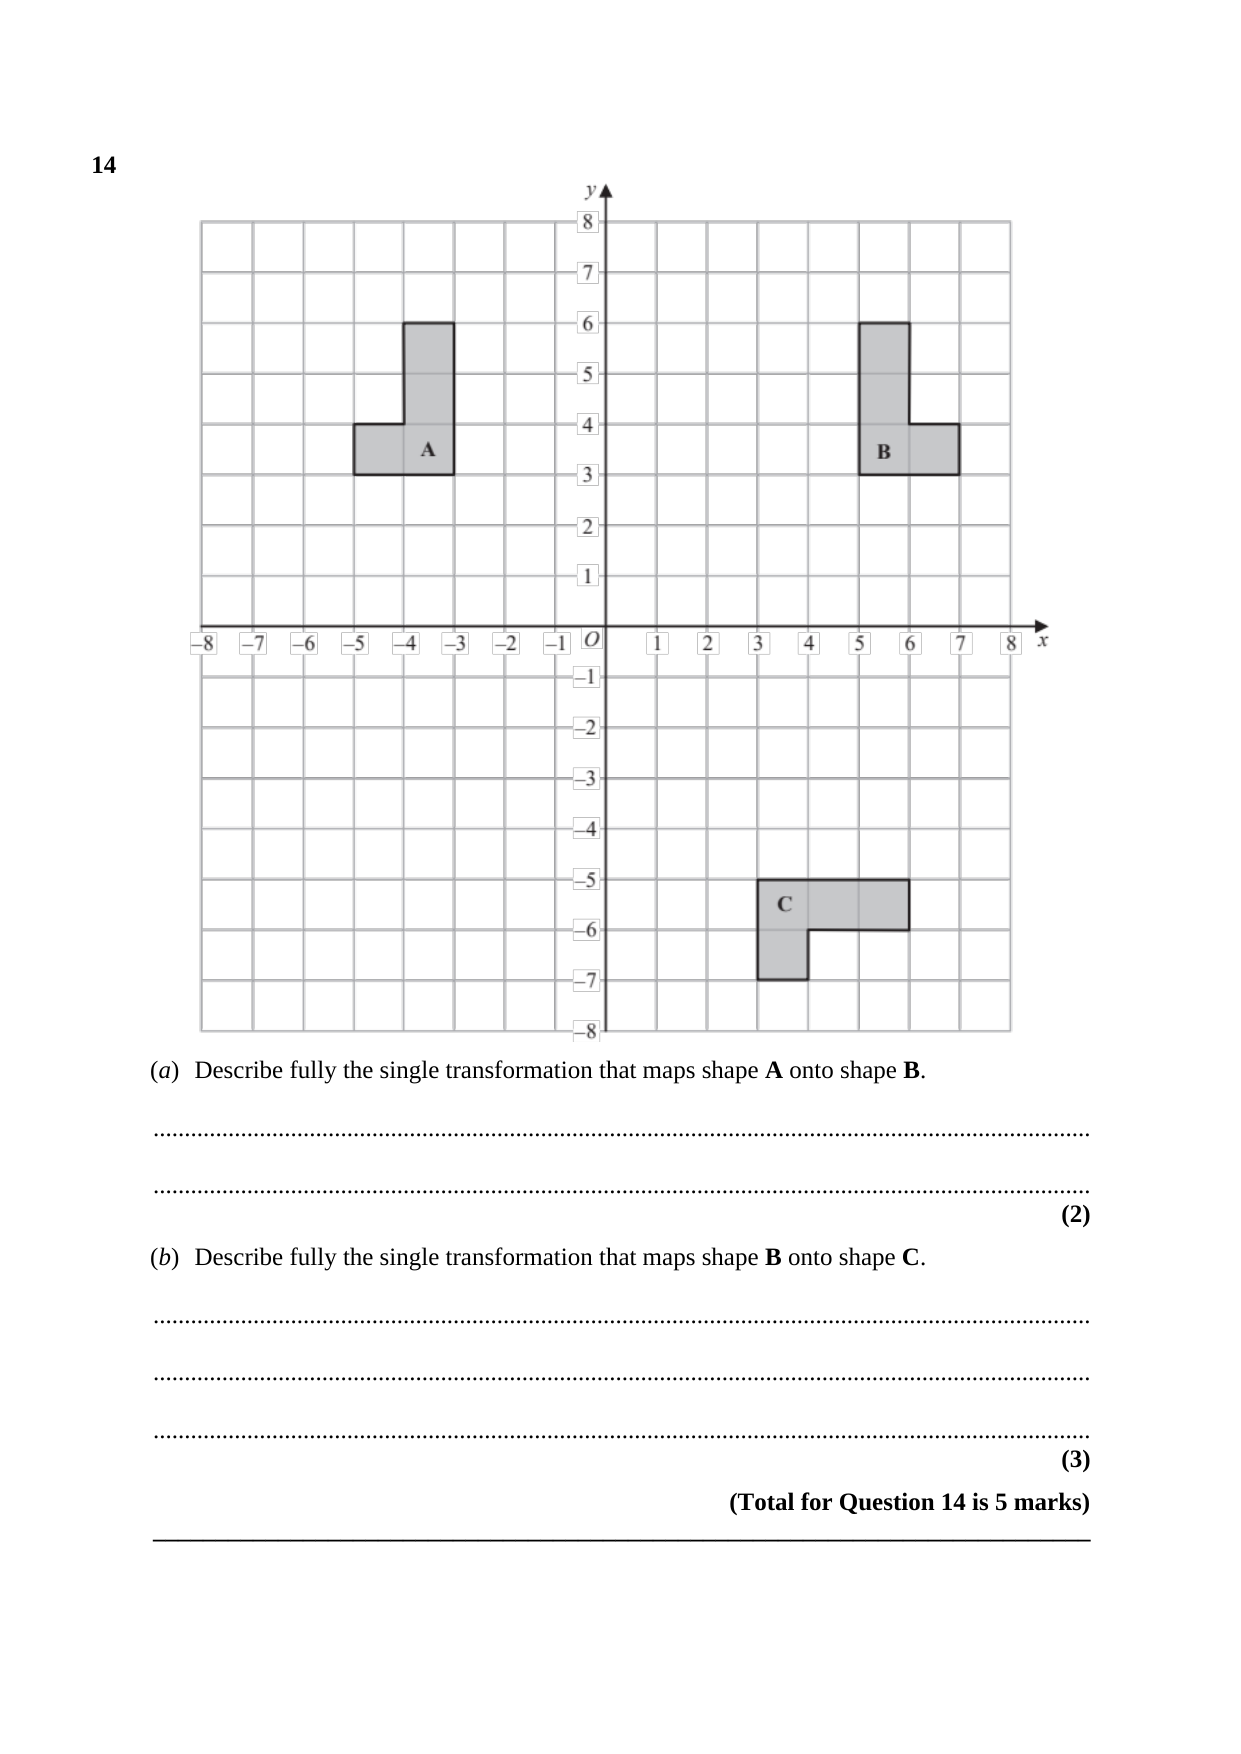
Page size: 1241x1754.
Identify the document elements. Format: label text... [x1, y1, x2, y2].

text ...................................................................................................................................................... [150, 1171, 1090, 1199]
text (Total for Question 14 is 5 marks) [150, 1487, 1090, 1516]
text ...................................................................................................................................................... [150, 1300, 1090, 1329]
text ...................................................................................................................................................... [150, 1415, 1090, 1444]
text (b) Describe fully the single transformation that maps shape B onto shape C. [150, 1242, 1090, 1271]
text (2) [150, 1199, 1090, 1228]
text ___________________________________________________________________________ [150, 1516, 1090, 1544]
text 14 [91, 150, 1090, 179]
text (3) [150, 1444, 1090, 1472]
text ...................................................................................................................................................... [150, 1357, 1090, 1386]
text (a) Describe fully the single transformation that maps shape A onto shape B. [150, 1056, 1090, 1084]
text ...................................................................................................................................................... [150, 1113, 1090, 1142]
